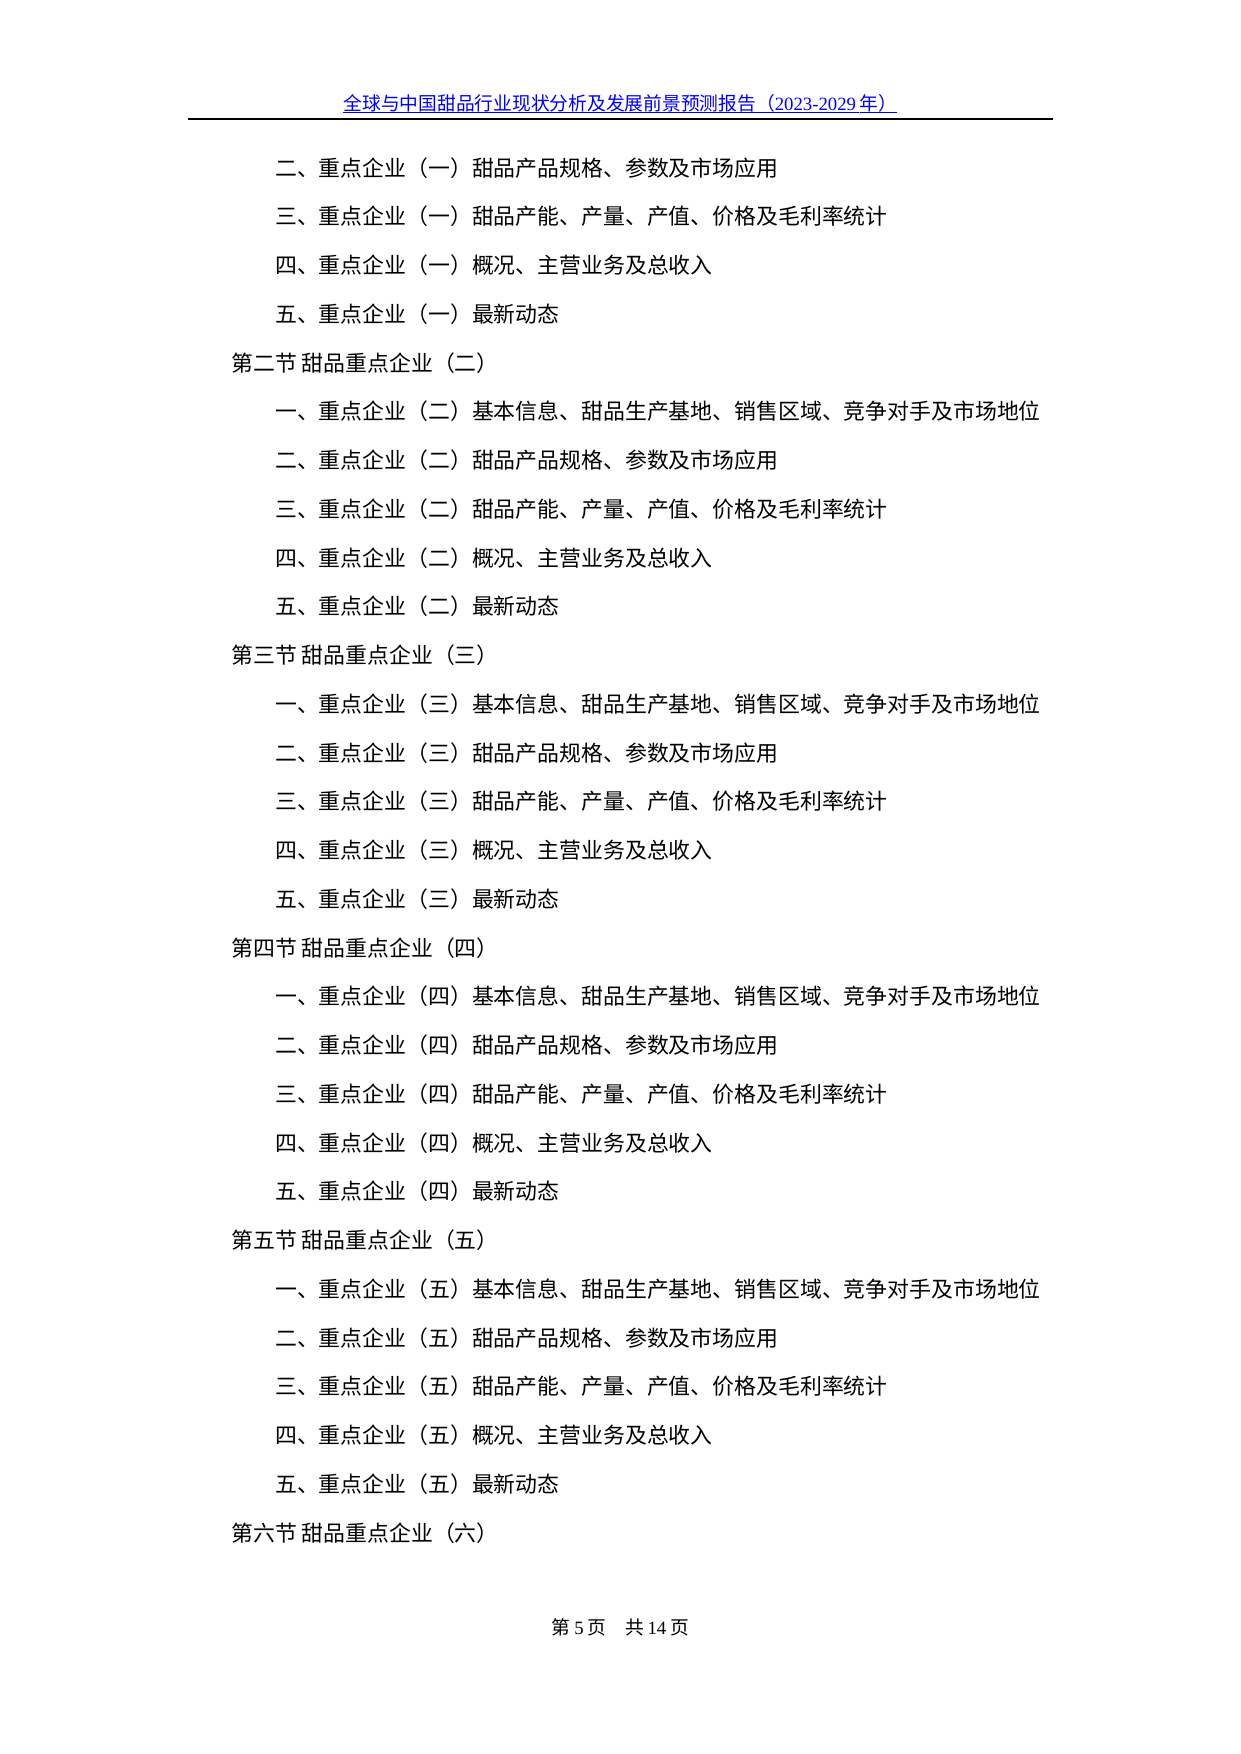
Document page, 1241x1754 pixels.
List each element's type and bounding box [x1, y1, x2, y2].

text [187, 150, 1053, 1548]
